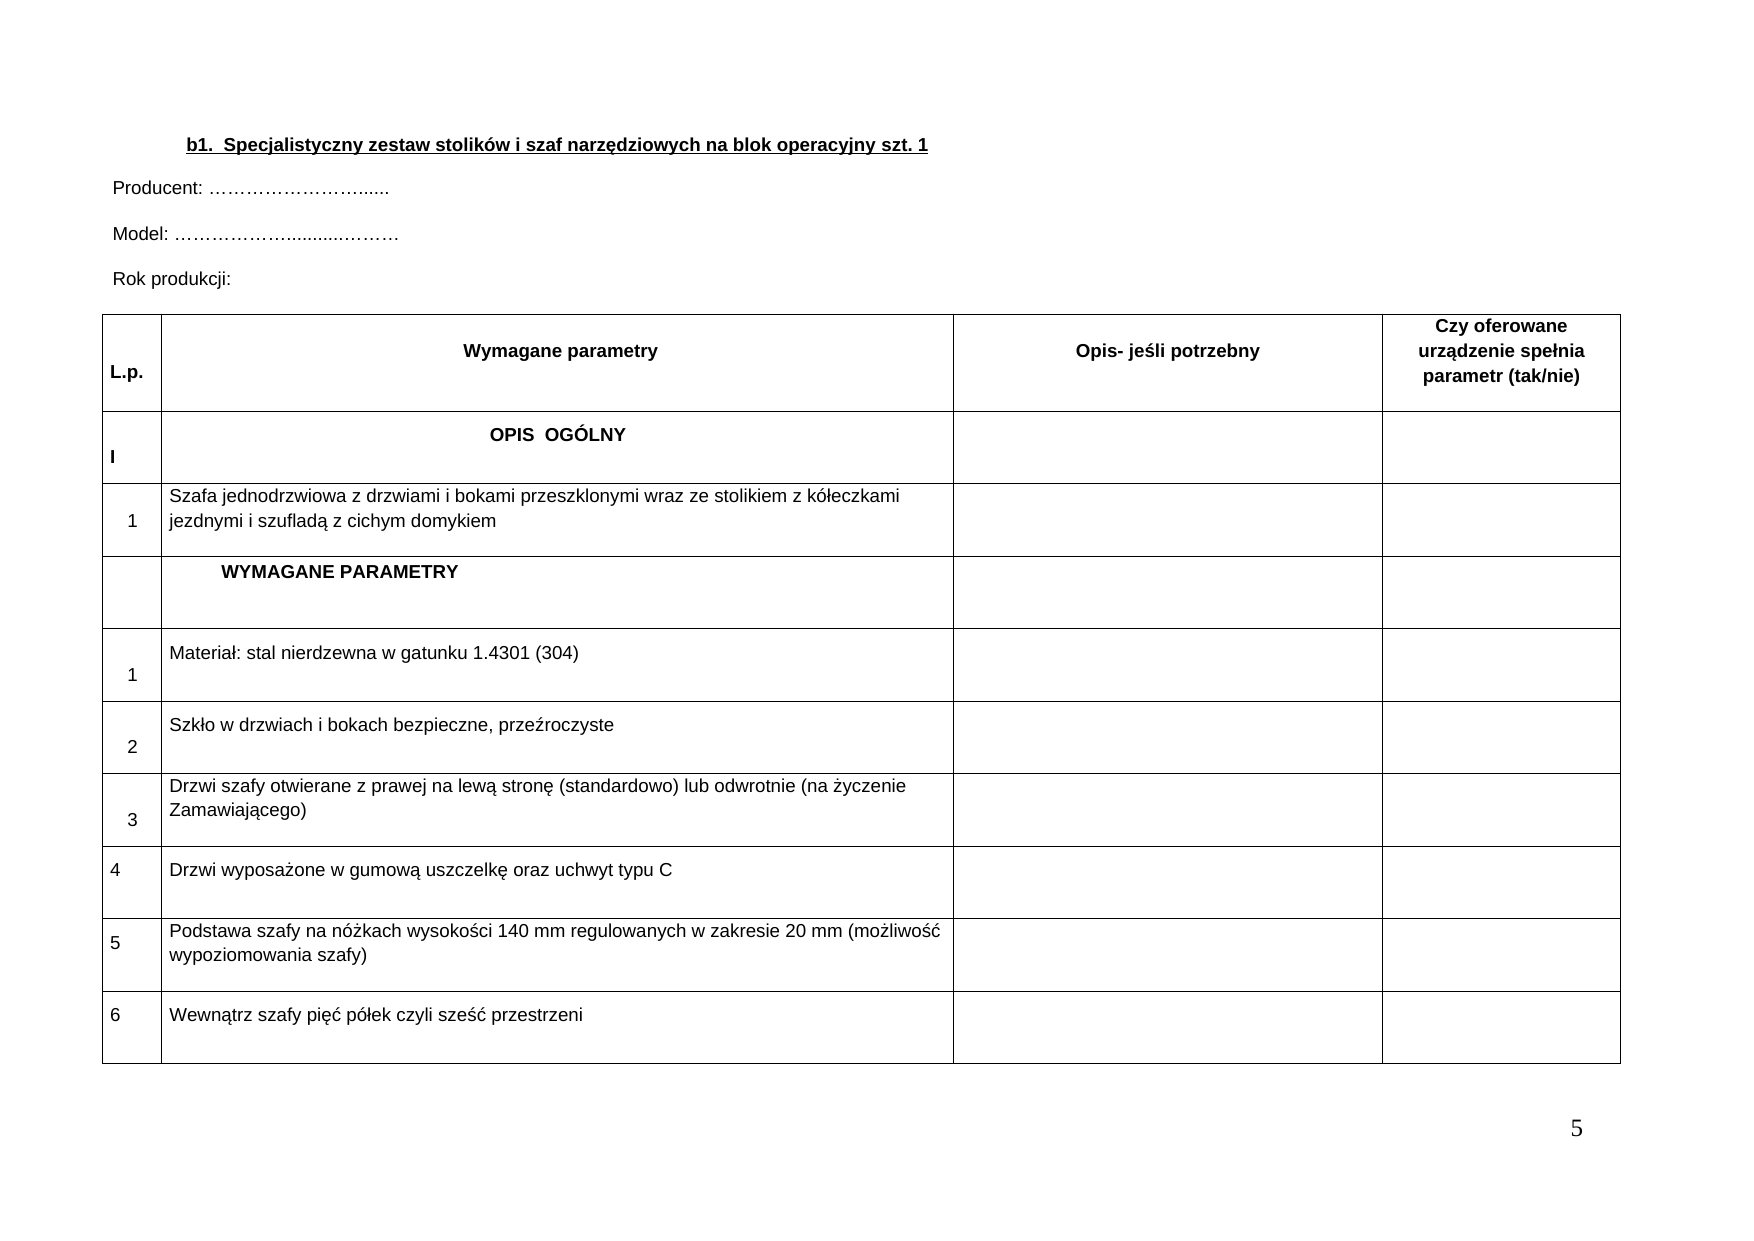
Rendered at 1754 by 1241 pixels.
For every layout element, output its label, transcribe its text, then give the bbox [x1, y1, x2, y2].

table_cell [1383, 412, 1620, 483]
table_cell [1383, 629, 1620, 701]
text Rok produkcji: [112, 268, 1583, 290]
table_cell OPIS OGÓLNY [162, 412, 953, 483]
table_cell [1383, 557, 1620, 628]
table_cell [1383, 919, 1620, 991]
table_cell [954, 919, 1382, 991]
table_cell [1383, 774, 1620, 846]
table_cell 5 [103, 919, 161, 991]
table_cell Drzwi wyposażone w gumową uszczelkę oraz uchwyt typu C [162, 847, 953, 918]
table_header L.p. [103, 315, 161, 411]
table_cell Wewnątrz szafy pięć półek czyli sześć przestrzeni [162, 992, 953, 1063]
table_cell [1383, 702, 1620, 773]
table_cell [954, 557, 1382, 628]
table_cell [954, 629, 1382, 701]
table_cell WYMAGANE PARAMETRY [162, 557, 953, 628]
table_cell 1 [103, 484, 161, 556]
table_cell [103, 557, 161, 628]
table_cell [954, 847, 1382, 918]
text Producent: ……………………...... [112, 177, 1583, 198]
table_cell Podstawa szafy na nóżkach wysokości 140 mm regulowanych w zakresie 20 mm (możliwość wypoziomowania szafy) [162, 919, 953, 991]
table_cell Szafa jednodrzwiowa z drzwiami i bokami przeszklonymi wraz ze stolikiem z kółeczkami jezdnymi i szufladą z cichym domykiem [162, 484, 953, 556]
table_cell [1383, 484, 1620, 556]
table_cell [954, 484, 1382, 556]
table_cell 1 [103, 629, 161, 701]
table_cell Drzwi szafy otwierane z prawej na lewą stronę (standardowo) lub odwrotnie (na życzenie Zamawiającego) [162, 774, 953, 846]
table_cell 4 [103, 847, 161, 918]
table_cell [954, 992, 1382, 1063]
table_cell [954, 702, 1382, 773]
table_cell Szkło w drzwiach i bokach bezpieczne, przeźroczyste [162, 702, 953, 773]
table_header Opis- jeśli potrzebny [954, 315, 1382, 411]
table_header Czy oferowane urządzenie spełnia parametr (tak/nie) [1383, 315, 1620, 411]
table_cell 3 [103, 774, 161, 846]
table_cell [1383, 992, 1620, 1063]
table_cell [954, 412, 1382, 483]
table_cell I [103, 412, 161, 483]
table_cell 6 [103, 992, 161, 1063]
text Model: ………………...........……… [112, 222, 1583, 244]
table_cell Materiał: stal nierdzewna w gatunku 1.4301 (304) [162, 629, 953, 701]
title b1. Specjalistyczny zestaw stolików i szaf narzędziowych na blok operacyjny szt. 1 [186, 134, 1583, 155]
table_cell [1383, 847, 1620, 918]
table_header Wymagane parametry [162, 315, 953, 411]
table_cell 2 [103, 702, 161, 773]
table_cell [954, 774, 1382, 846]
